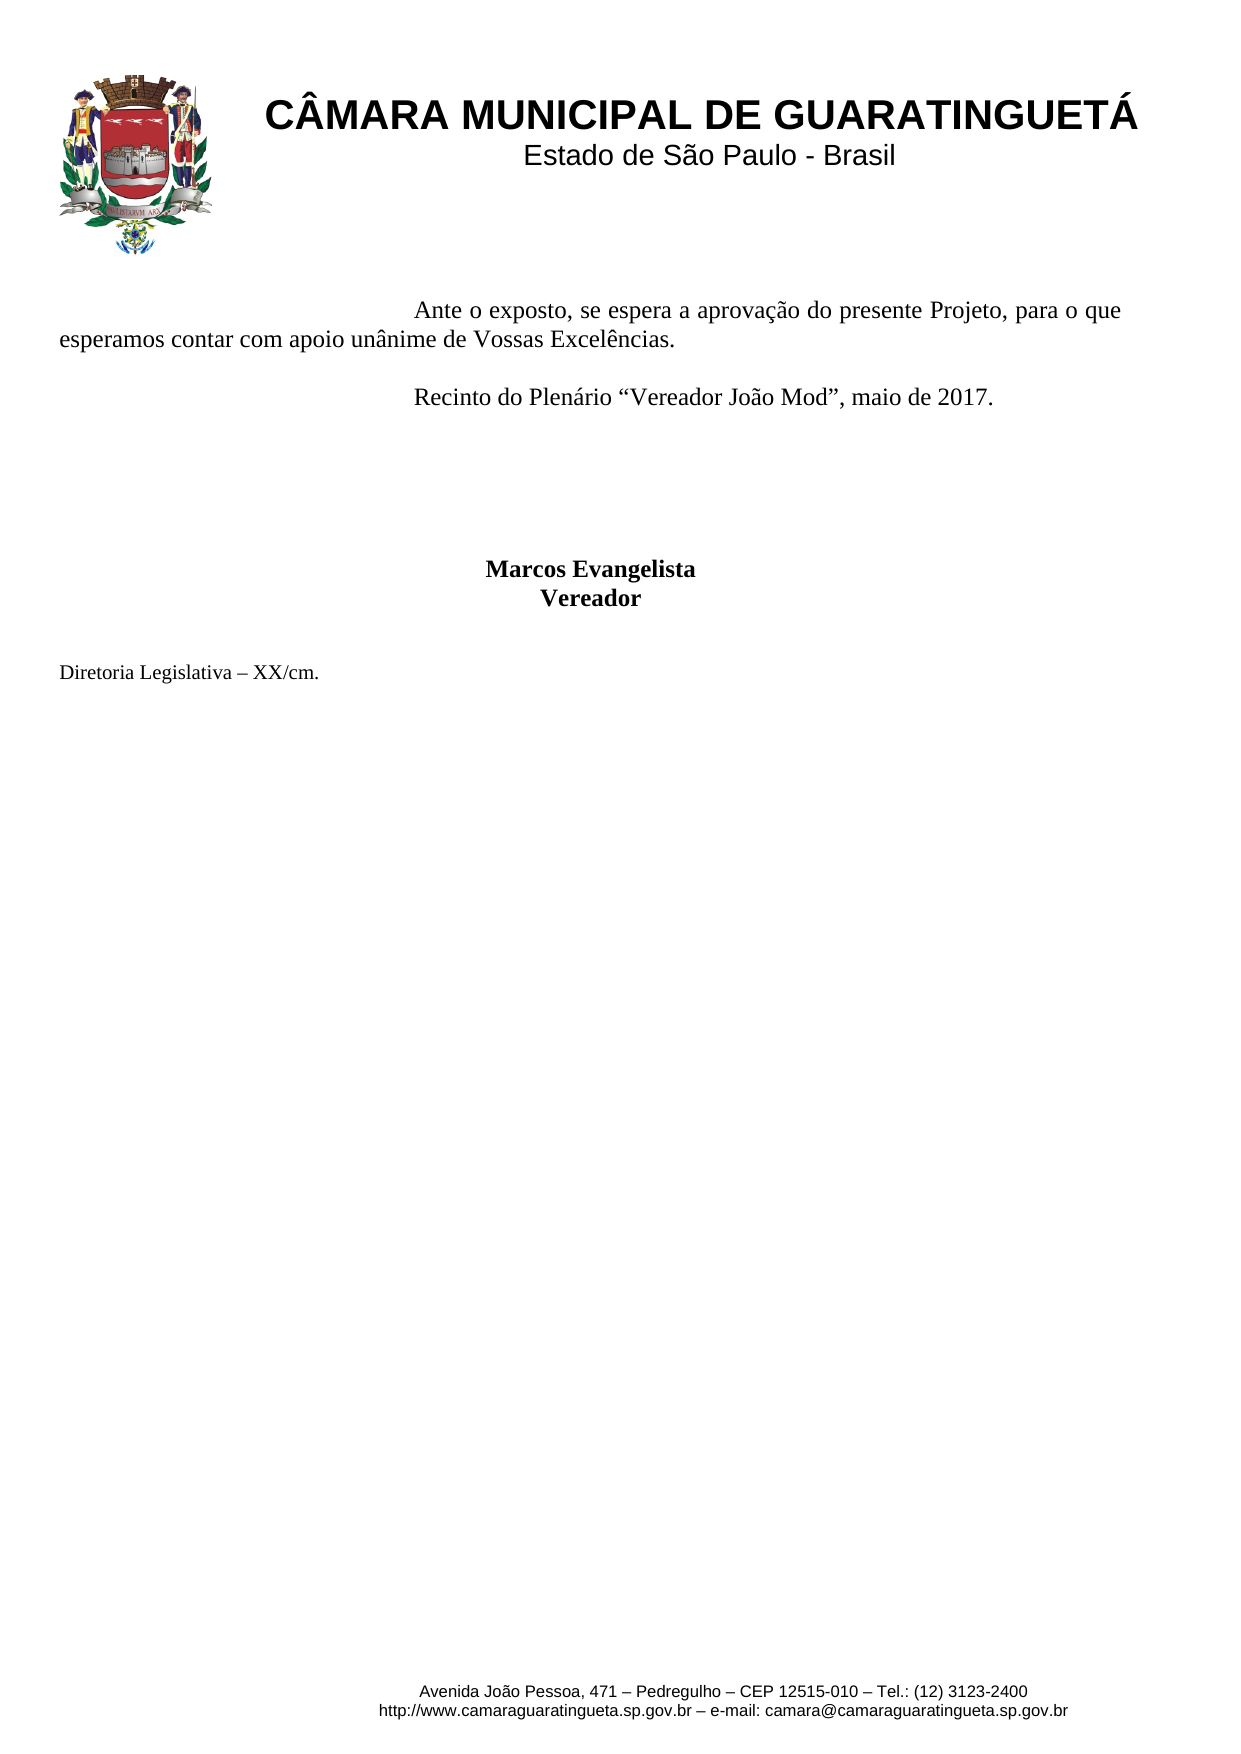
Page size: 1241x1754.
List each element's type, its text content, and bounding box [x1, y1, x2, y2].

text Diretoria Legislativa – XX/cm. [59, 660, 1122, 684]
picture [59, 75, 213, 255]
text Vereador [59, 583, 1122, 612]
text Recinto do Plenário “Vereador João Mod”, maio de 2017. [59, 382, 1122, 410]
text Marcos Evangelista [59, 554, 1122, 583]
text Ante o exposto, se espera a aprovação do presente Projeto, para o que esperamos contar com apoio unânime de Vossas Excelências. [59, 295, 1122, 353]
